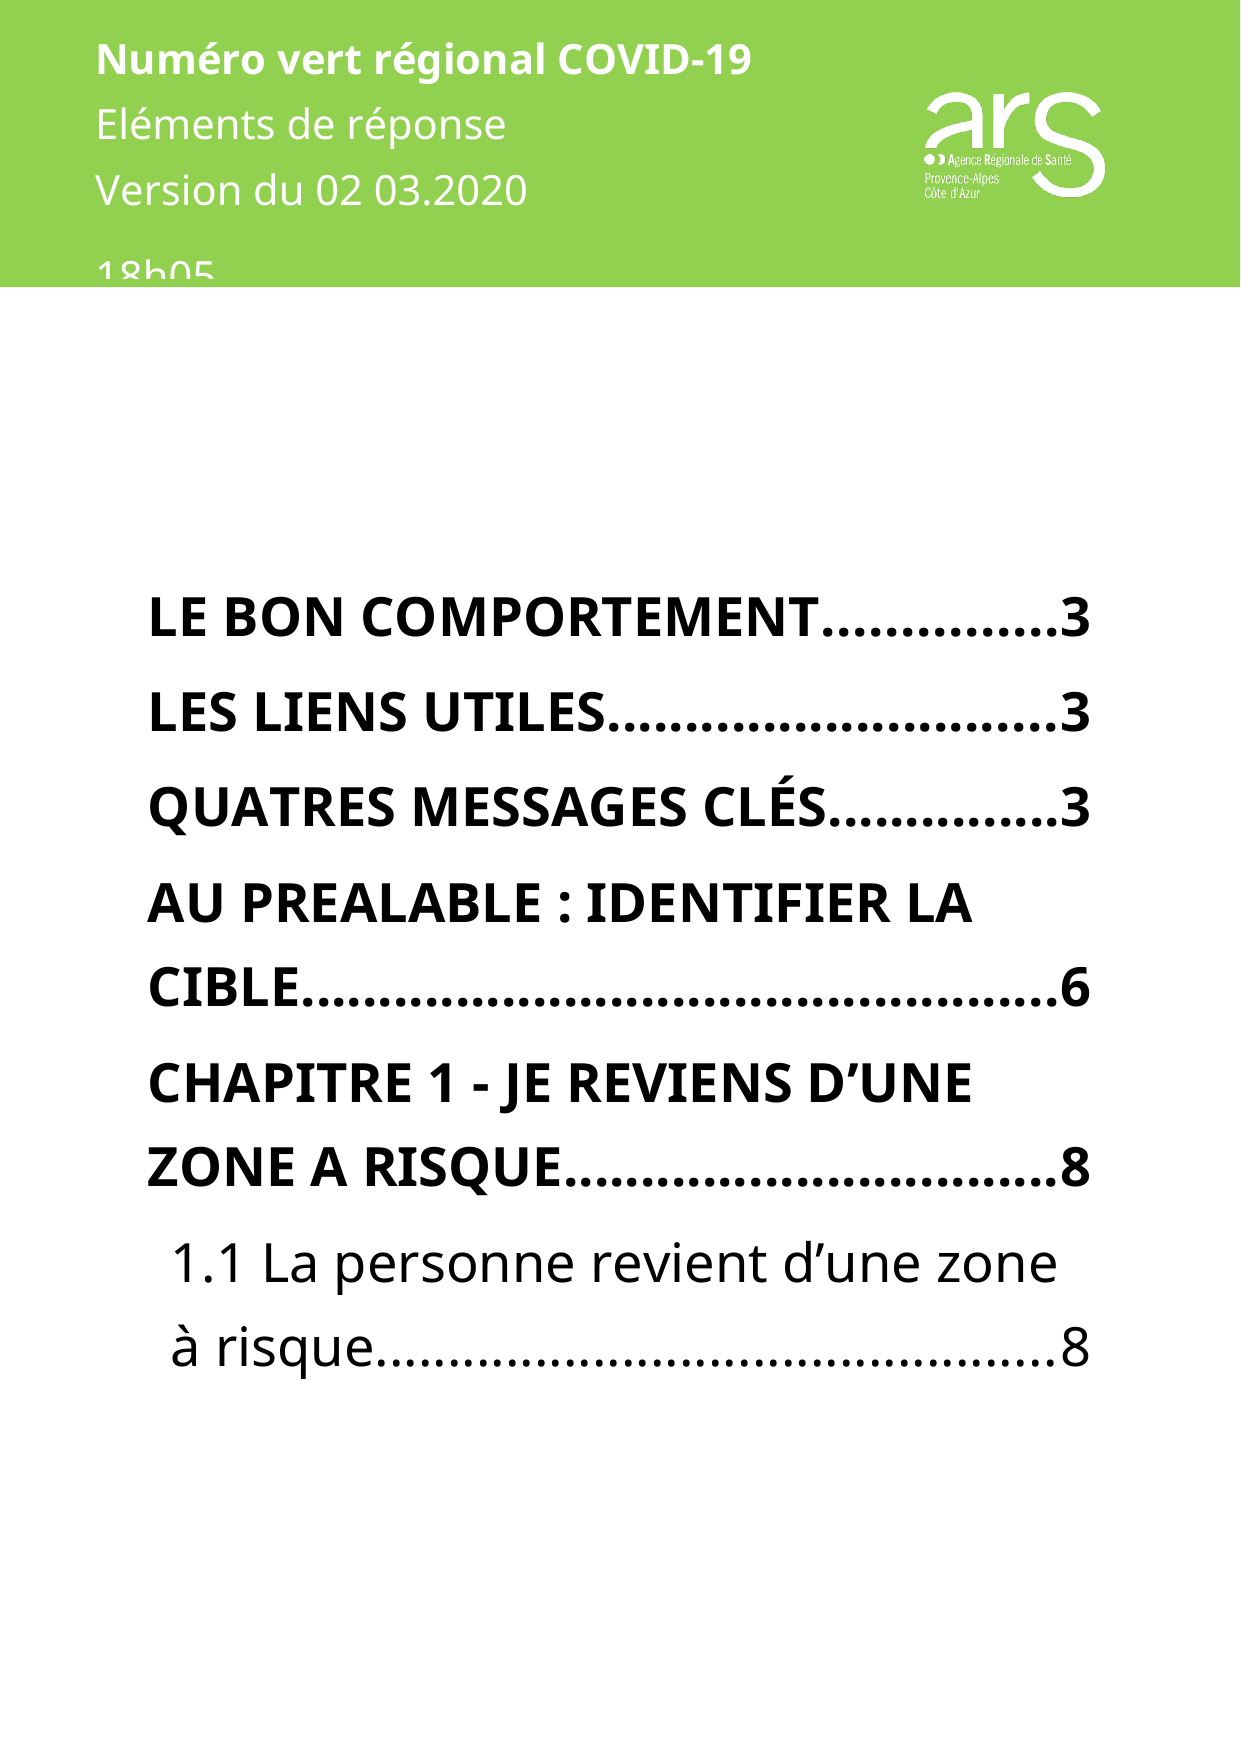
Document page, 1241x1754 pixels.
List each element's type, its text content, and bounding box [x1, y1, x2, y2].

text AU PREALABLE : IDENTIFIER LA CIBLE 6 [148, 864, 1093, 1023]
text LES LIENS UTILES 3 [148, 674, 1093, 747]
text QUATRES MESSAGES CLÉS 3 [148, 769, 1093, 843]
text CHAPITRE 1 - JE REVIENS D’UNE ZONE A RISQUE 8 [148, 1044, 1093, 1203]
text LE BON COMPORTEMENT 3 [148, 578, 1093, 652]
text 1.1 La personne revient d’une zone à risque 8 [171, 1224, 1093, 1383]
picture [924, 92, 1105, 198]
